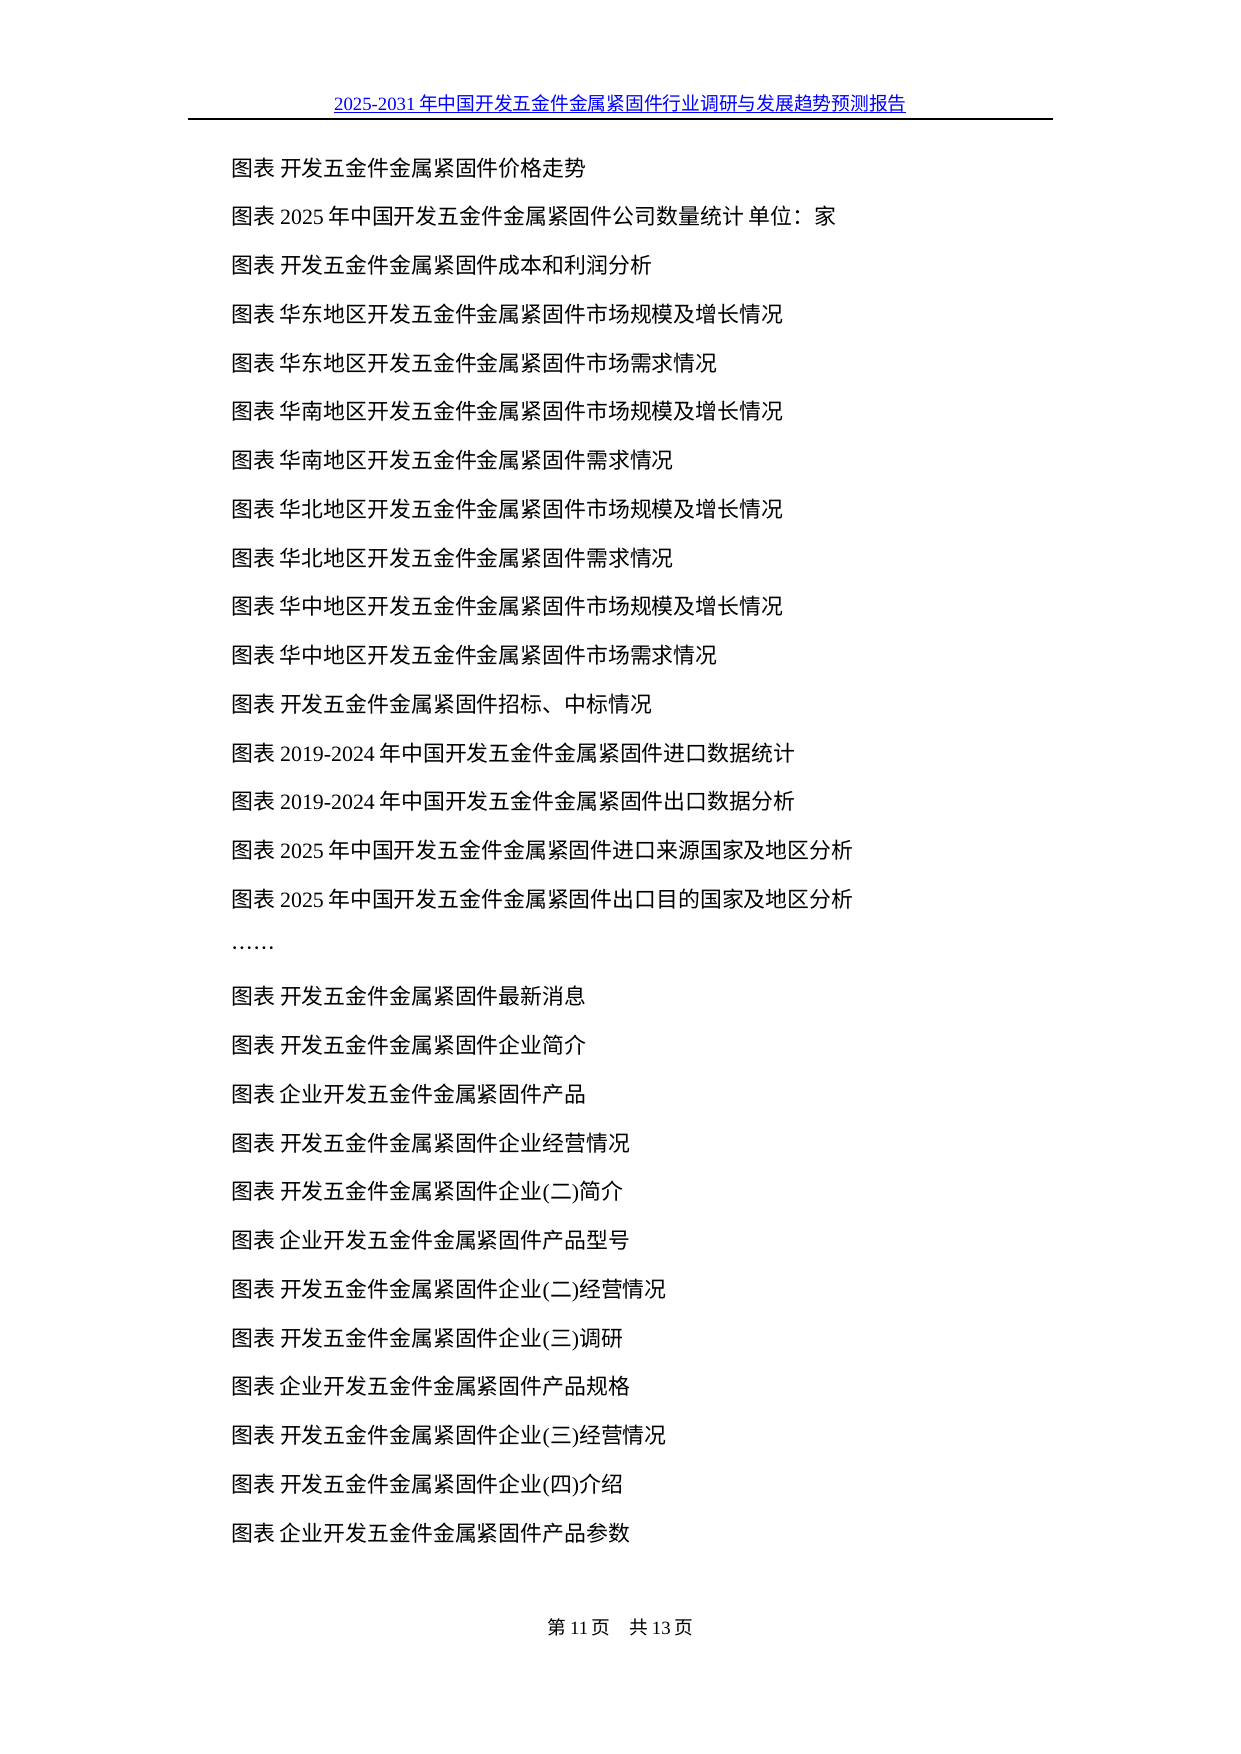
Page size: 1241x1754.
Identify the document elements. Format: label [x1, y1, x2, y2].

text [187, 150, 1053, 1548]
